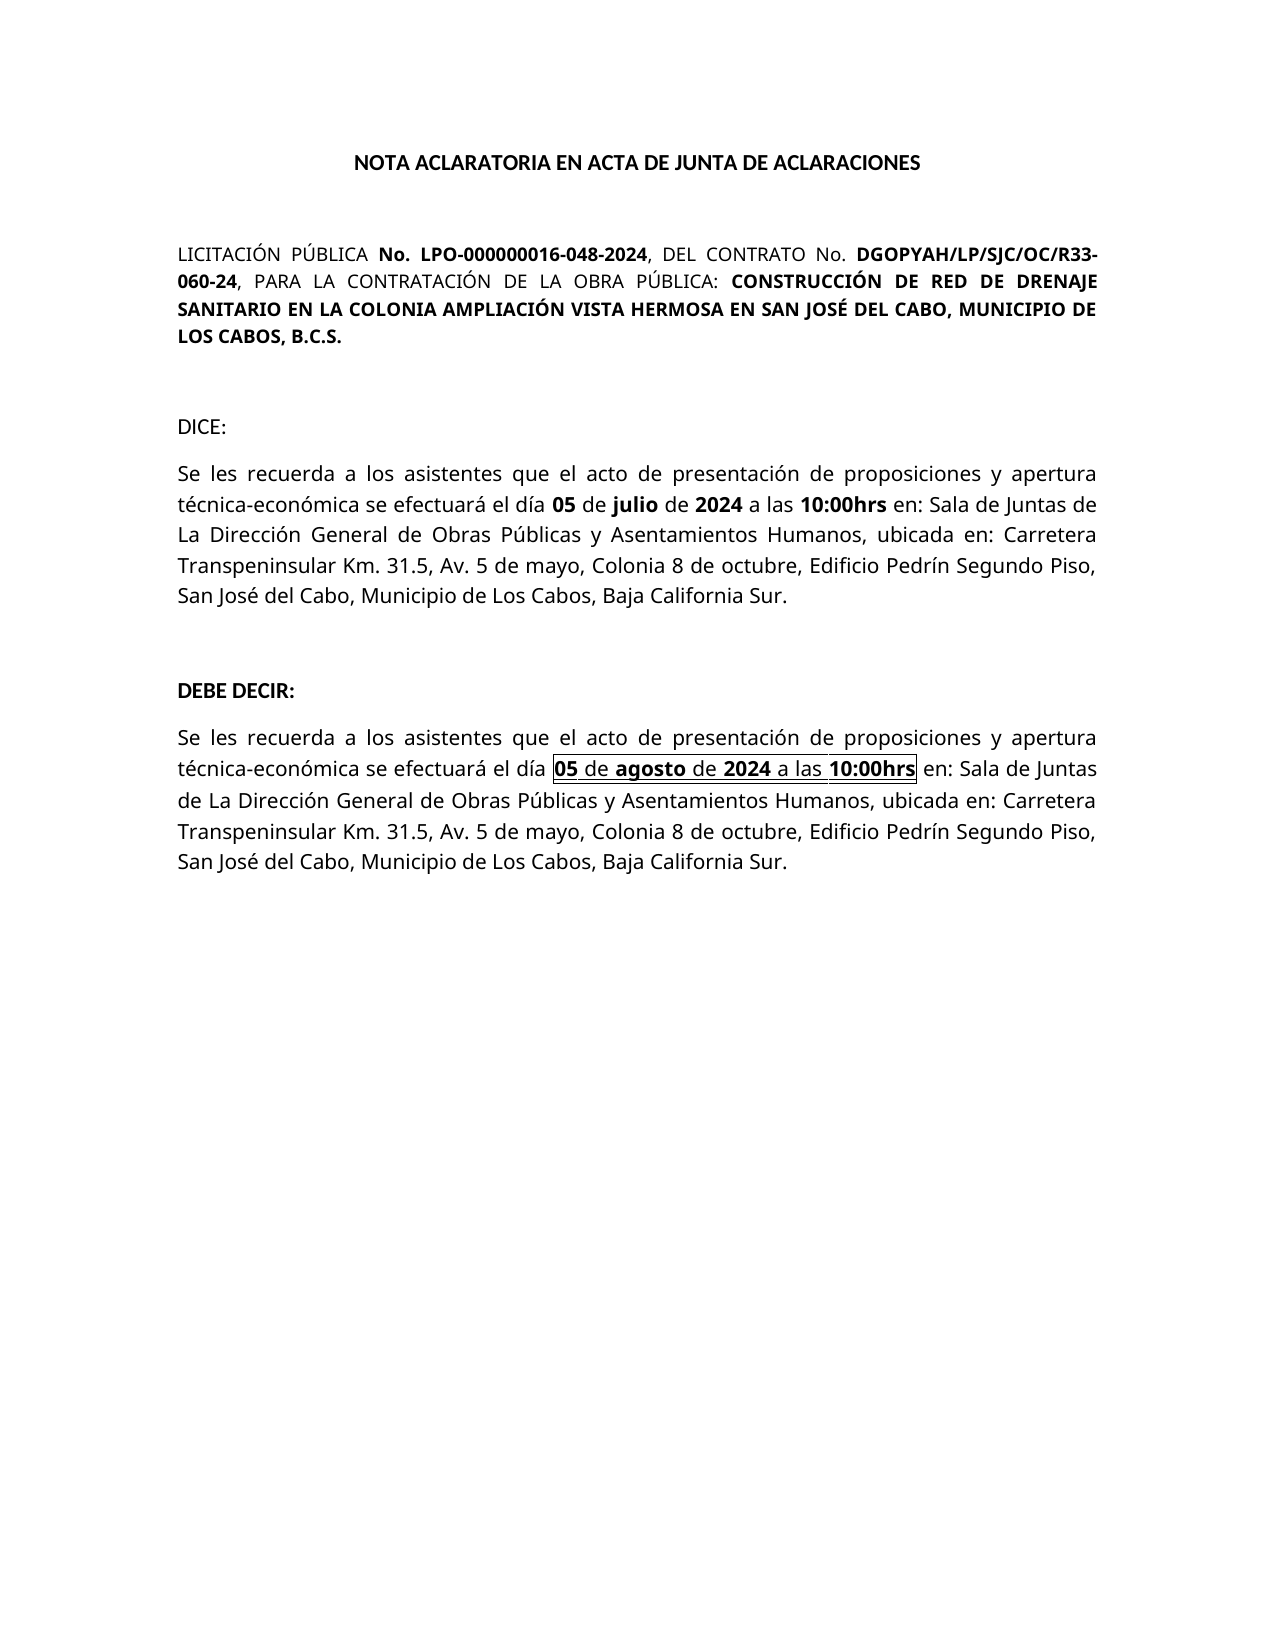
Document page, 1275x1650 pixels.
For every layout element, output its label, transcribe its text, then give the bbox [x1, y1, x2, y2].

text Se les recuerda a los asistentes que el acto de presentación de proposiciones y apertura técnica-económica se efectuará el día 05 de julio de 2024 a las 10:00hrs en: Sala de Juntas de La Dirección General de Obras Públicas y Asentamientos Humanos, ubicada en: Carretera Transpeninsular Km. 31.5, Av. 5 de mayo, Colonia 8 de octubre, Edificio Pedrín Segundo Piso, San José del Cabo, Municipio de Los Cabos, Baja California Sur. [177, 459, 1098, 610]
text DICE: [177, 412, 1098, 440]
text NOTA ACLARATORIA EN ACTA DE JUNTA DE ACLARACIONES [177, 148, 1098, 176]
text Se les recuerda a los asistentes que el acto de presentación de proposiciones y apertura técnica-económica se efectuará el día 05 de agosto de 2024 a las 10:00hrs en: Sala de Juntas de La Dirección General de Obras Públicas y Asentamientos Humanos, ubicada en: Carretera Transpeninsular Km. 31.5, Av. 5 de mayo, Colonia 8 de octubre, Edificio Pedrín Segundo Piso, San José del Cabo, Municipio de Los Cabos, Baja California Sur. [177, 723, 1098, 876]
text DEBE DECIR: [177, 676, 1098, 704]
text LICITACIÓN PÚBLICA No. LPO-000000016-048-2024, DEL CONTRATO No. DGOPYAH/LP/SJC/OC/R33-060-24, PARA LA CONTRATACIÓN DE LA OBRA PÚBLICA: CONSTRUCCIÓN DE RED DE DRENAJE SANITARIO EN LA COLONIA AMPLIACIÓN VISTA HERMOSA EN SAN JOSÉ DEL CABO, MUNICIPIO DE LOS CABOS, B.C.S. [177, 241, 1098, 349]
